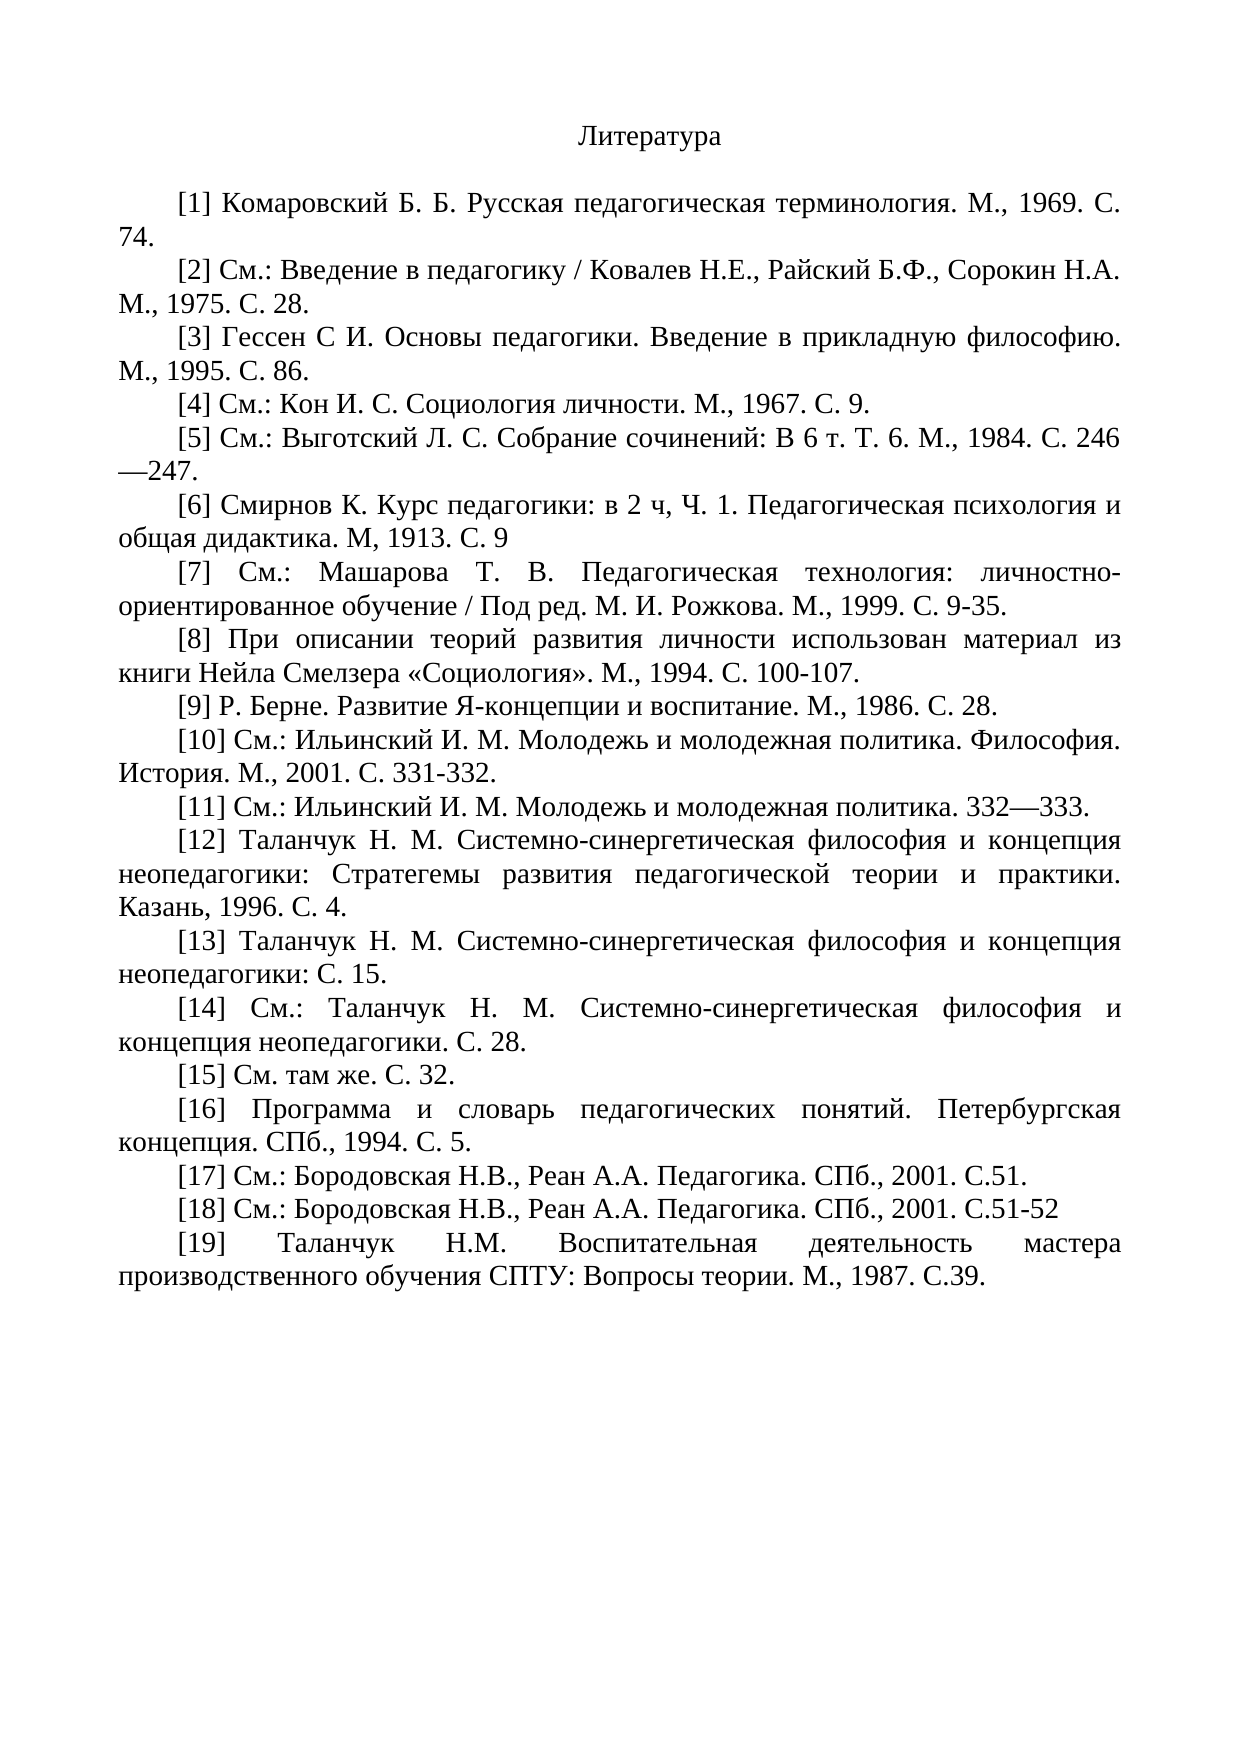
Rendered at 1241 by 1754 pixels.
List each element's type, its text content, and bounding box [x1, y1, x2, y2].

text [10] См.: Ильинский И. М. Молодежь и молодежная политика. Философия. История. М., 2001. С. 331-332. [118, 722, 1122, 789]
text [14] См.: Таланчук Н. М. Системно-синергетическая философия и концепция неопедагогики. С. 28. [118, 990, 1122, 1057]
text [19] Таланчук Н.М. Воспитательная деятельность мастера производственного обучения СПТУ: Вопросы теории. М., 1987. С.39. [118, 1225, 1122, 1292]
text [12] Таланчук Н. М. Системно-синергетическая философия и концепция неопедагогики: Стратегемы развития педагогической теории и практики. Казань, 1996. С. 4. [118, 822, 1122, 923]
text [15] См. там же. С. 32. [118, 1057, 1122, 1091]
text [9] Р. Берне. Развитие Я-концепции и воспитание. М., 1986. С. 28. [118, 688, 1122, 722]
text [3] Гессен С И. Основы педагогики. Введение в прикладную философию. М., 1995. С. 86. [118, 319, 1122, 386]
text [5] См.: Выготский Л. С. Собрание сочинений: В 6 т. Т. 6. М., 1984. С. 246—247. [118, 420, 1122, 487]
text [4] См.: Кон И. С. Социология личности. М., 1967. С. 9. [118, 386, 1122, 420]
text [16] Программа и словарь педагогических понятий. Петербургская концепция. СПб., 1994. С. 5. [118, 1091, 1122, 1158]
text [13] Таланчук Н. М. Системно-синергетическая философия и концепция неопедагогики: С. 15. [118, 923, 1122, 990]
text [17] См.: Бородовская Н.В., Реан А.А. Педагогика. СПб., 2001. С.51. [118, 1158, 1122, 1191]
text Литература [118, 118, 1122, 152]
text [11] См.: Ильинский И. М. Молодежь и молодежная политика. 332—333. [118, 789, 1122, 822]
text [8] При описании теорий развития личности использован материал из книги Нейла Смелзера «Социология». М., 1994. С. 100-107. [118, 621, 1122, 688]
text [1] Комаровский Б. Б. Русская педагогическая терминология. М., 1969. С. 74. [118, 185, 1122, 252]
text [7] См.: Машарова Т. В. Педагогическая технология: личностно-ориентированное обучение / Под ред. М. И. Рожкова. М., 1999. С. 9-35. [118, 554, 1122, 621]
text [6] Смирнов К. Курс педагогики: в 2 ч, Ч. 1. Педагогическая психология и общая дидактика. М, 1913. С. 9 [118, 487, 1122, 554]
text [18] См.: Бородовская Н.В., Реан А.А. Педагогика. СПб., 2001. С.51-52 [118, 1191, 1122, 1225]
text [2] См.: Введение в педагогику / Ковалев Н.Е., Райский Б.Ф., Сорокин Н.А. М., 1975. С. 28. [118, 252, 1122, 319]
